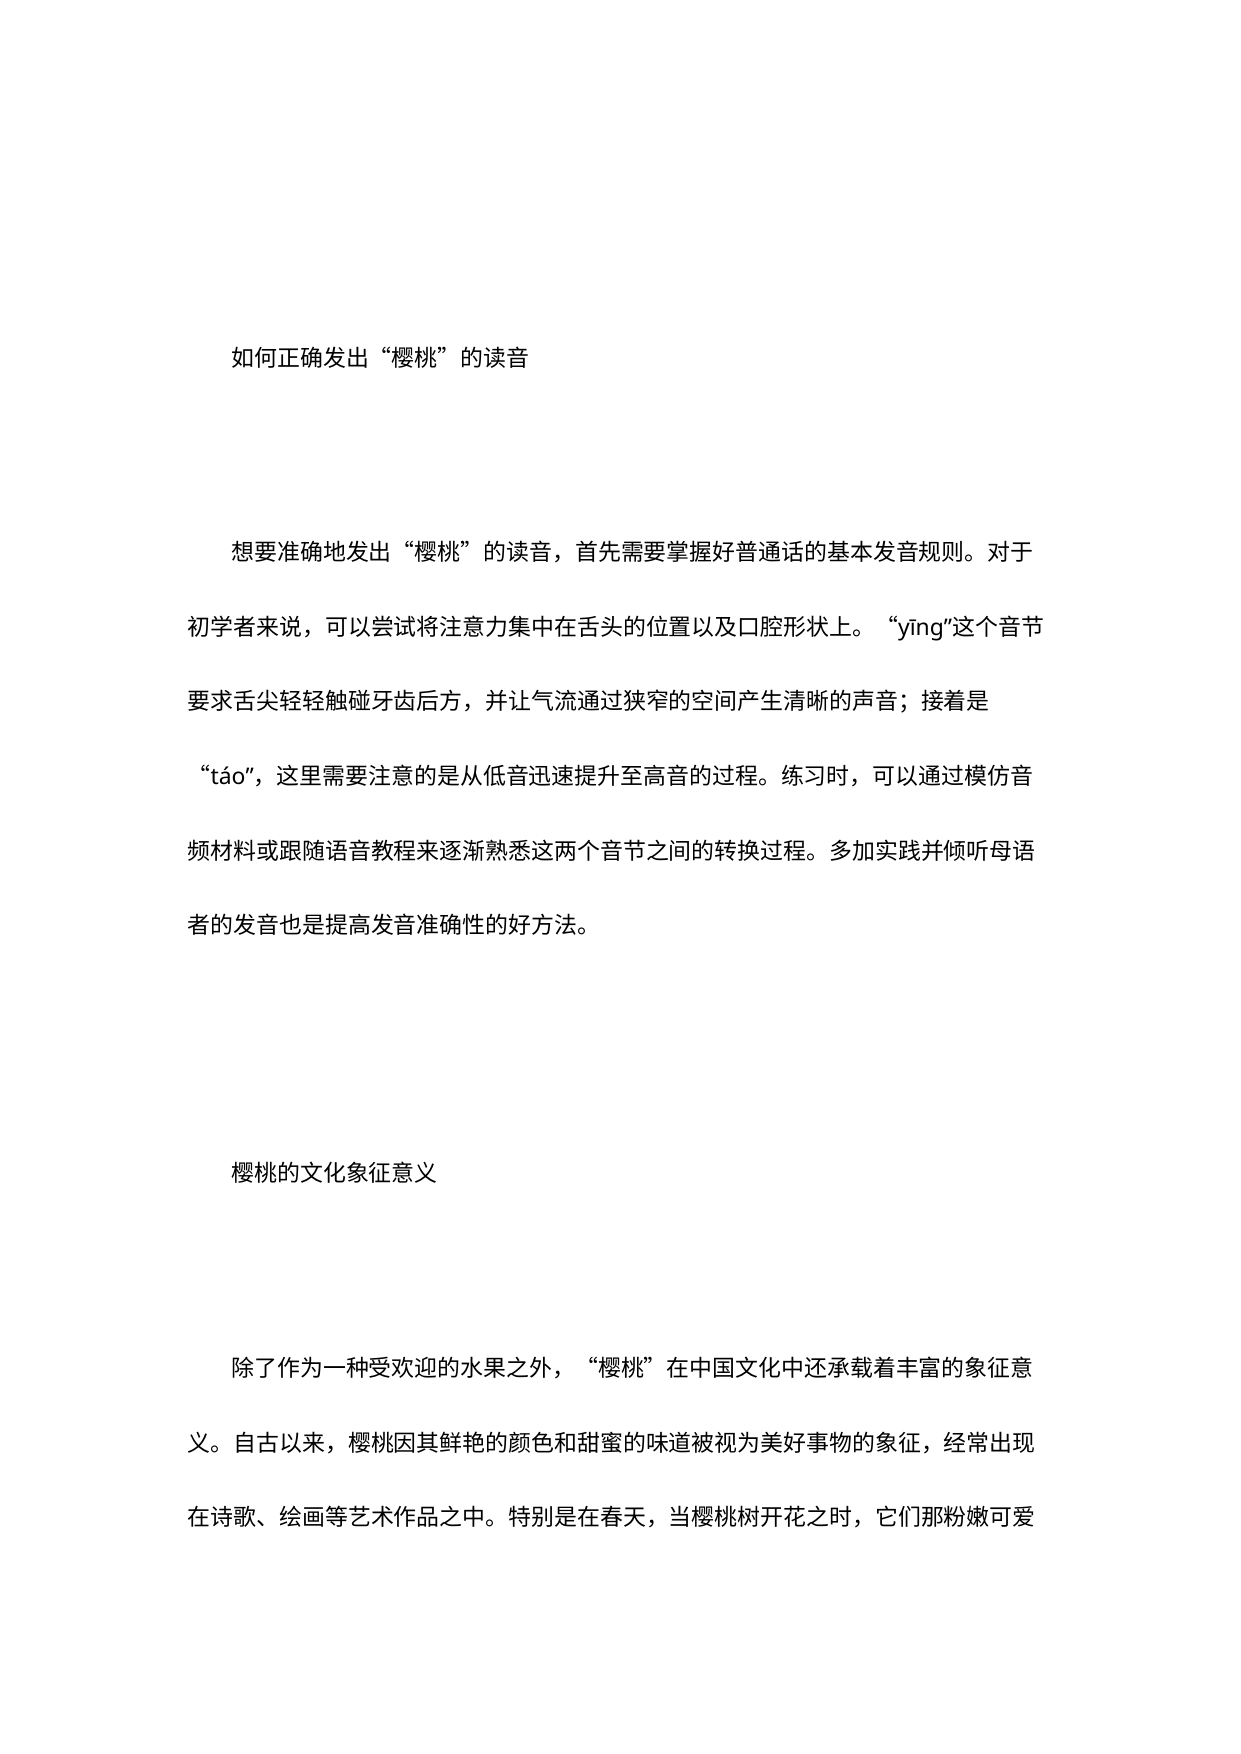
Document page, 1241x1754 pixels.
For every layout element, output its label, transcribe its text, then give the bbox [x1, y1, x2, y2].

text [187, 1334, 1053, 1548]
text 樱桃的文化象征意义 [187, 1139, 1053, 1204]
text 想要准确地发出“樱桃”的读音，首先需要掌握好普通话的基本发音规则。对于初学者来说，可以尝试将注意力集中在舌头的位置以及口腔形状上。“yīng”这个音节要求舌尖轻轻触碰牙齿后方，并让气流通过狭窄的空间产生清晰的声音；接着是“táo”，这里需要注意的是从低音迅速提升至高音的过程。练习时，可以通过模仿音频材料或跟随语音教程来逐渐熟悉这两个音节之间的转换过程。多加实践并倾听母语者的发音也是提高发音准确性的好方法。 [187, 518, 1053, 956]
text 如何正确发出“樱桃”的读音 [187, 323, 1053, 388]
